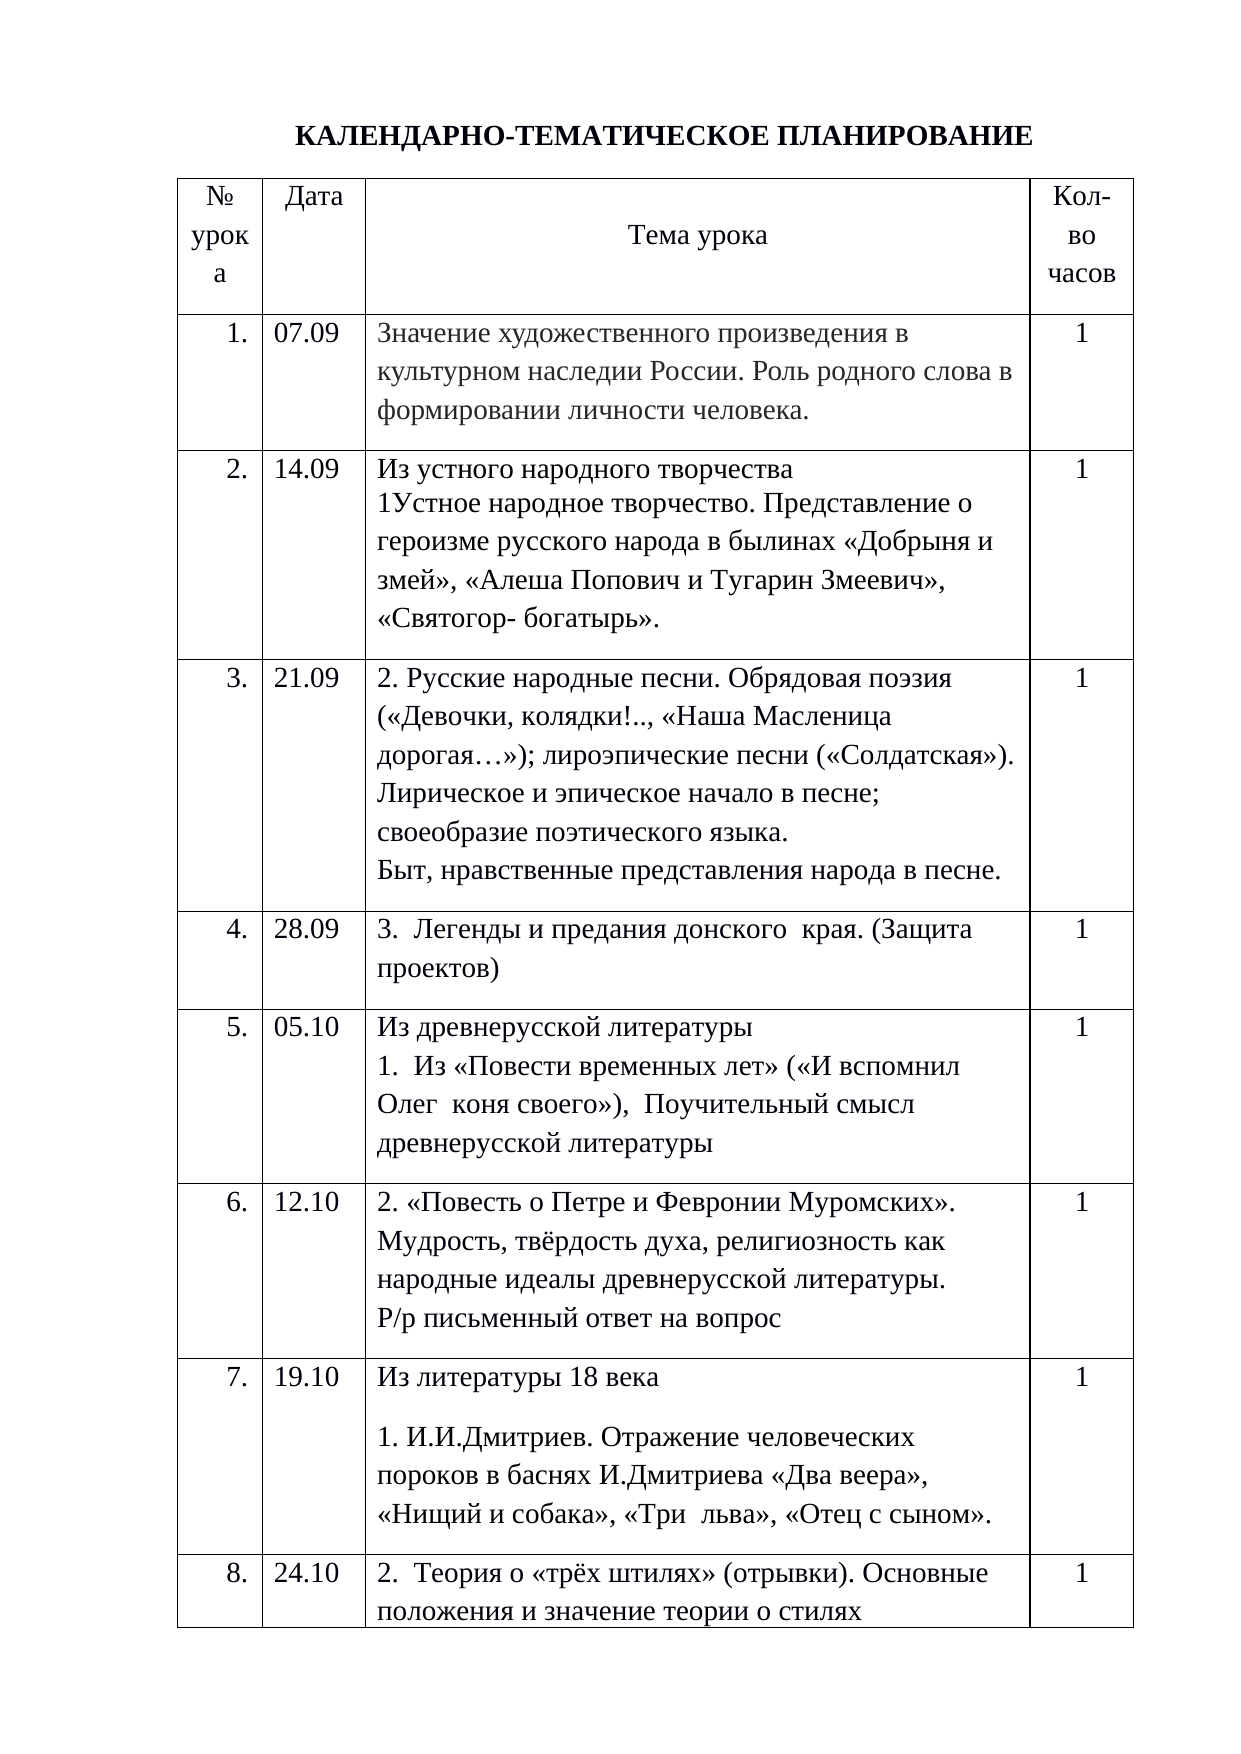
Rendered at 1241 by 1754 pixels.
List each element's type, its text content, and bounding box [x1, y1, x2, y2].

table_cell [178, 1555, 262, 1627]
table_cell 1 [1031, 1184, 1133, 1358]
table_cell [178, 1010, 262, 1183]
table_cell 2. «Повесть о Петре и Февронии Муромских». Мудрость, твёрдость духа, религиозность как народные идеалы древнерусской литературы. Р/р письменный ответ на вопрос [366, 1184, 1029, 1358]
table_cell 1 [1031, 660, 1133, 911]
table_cell Из литературы 18 века 1. И.И.Дмитриев. Отражение человеческих пороков в баснях И.Дмитриева «Два веера», «Нищий и собака», «Три льва», «Отец с сыном». [366, 1359, 1029, 1554]
table_cell 1 [1031, 1010, 1133, 1183]
table_cell [178, 1359, 262, 1554]
table_header Кол-во часов [1031, 179, 1133, 314]
table_cell 2. Русские народные песни. Обрядовая поэзия («Девочки, колядки!.., «Наша Масленица дорогая…»); лироэпические песни («Солдатская»). Лирическое и эпическое начало в песне; своеобразие поэтического языка. Быт, нравственные представления народа в песне. [366, 660, 1029, 911]
table_cell 05.10 [263, 1010, 365, 1183]
table_cell [178, 1184, 262, 1358]
table_cell 1 [1031, 912, 1133, 1008]
table_cell [178, 315, 262, 450]
table_cell 07.09 [263, 315, 365, 450]
table_cell 3. Легенды и предания донского края. (Защита проектов) [366, 912, 1029, 1008]
table_cell Значение художественного произведения в культурном наследии России. Роль родного слова в формировании личности человека. [366, 315, 1029, 450]
table_cell 21.09 [263, 660, 365, 911]
table_cell 28.09 [263, 912, 365, 1008]
table_cell 1 [1031, 1555, 1133, 1627]
table_cell [178, 660, 262, 911]
text КАЛЕНДАРНО-ТЕМАТИЧЕСКОЕ ПЛАНИРОВАНИЕ [177, 118, 1152, 152]
table_header Дата [263, 179, 365, 314]
table_cell 14.09 [263, 451, 365, 659]
table_cell 1 [1031, 1359, 1133, 1554]
table_header Тема урока [366, 179, 1029, 314]
table_cell Из устного народного творчества 1Устное народное творчество. Представление о героизме русского народа в былинах «Добрыня и змей», «Алеша Попович и Тугарин Змеевич», «Святогор- богатырь». [366, 451, 1029, 659]
table_cell 19.10 [263, 1359, 365, 1554]
table_cell 12.10 [263, 1184, 365, 1358]
table_cell 24.10 [263, 1555, 365, 1627]
table_cell [178, 912, 262, 1008]
table_cell 1 [1031, 451, 1133, 659]
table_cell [366, 1555, 1029, 1627]
table_header № урока [178, 179, 262, 314]
table_cell [178, 451, 262, 659]
table_cell Из древнерусской литературы 1. Из «Повести временных лет» («И вспомнил Олег коня своего»), Поучительный смысл древнерусской литературы [366, 1010, 1029, 1183]
table_cell 1 [1031, 315, 1133, 450]
